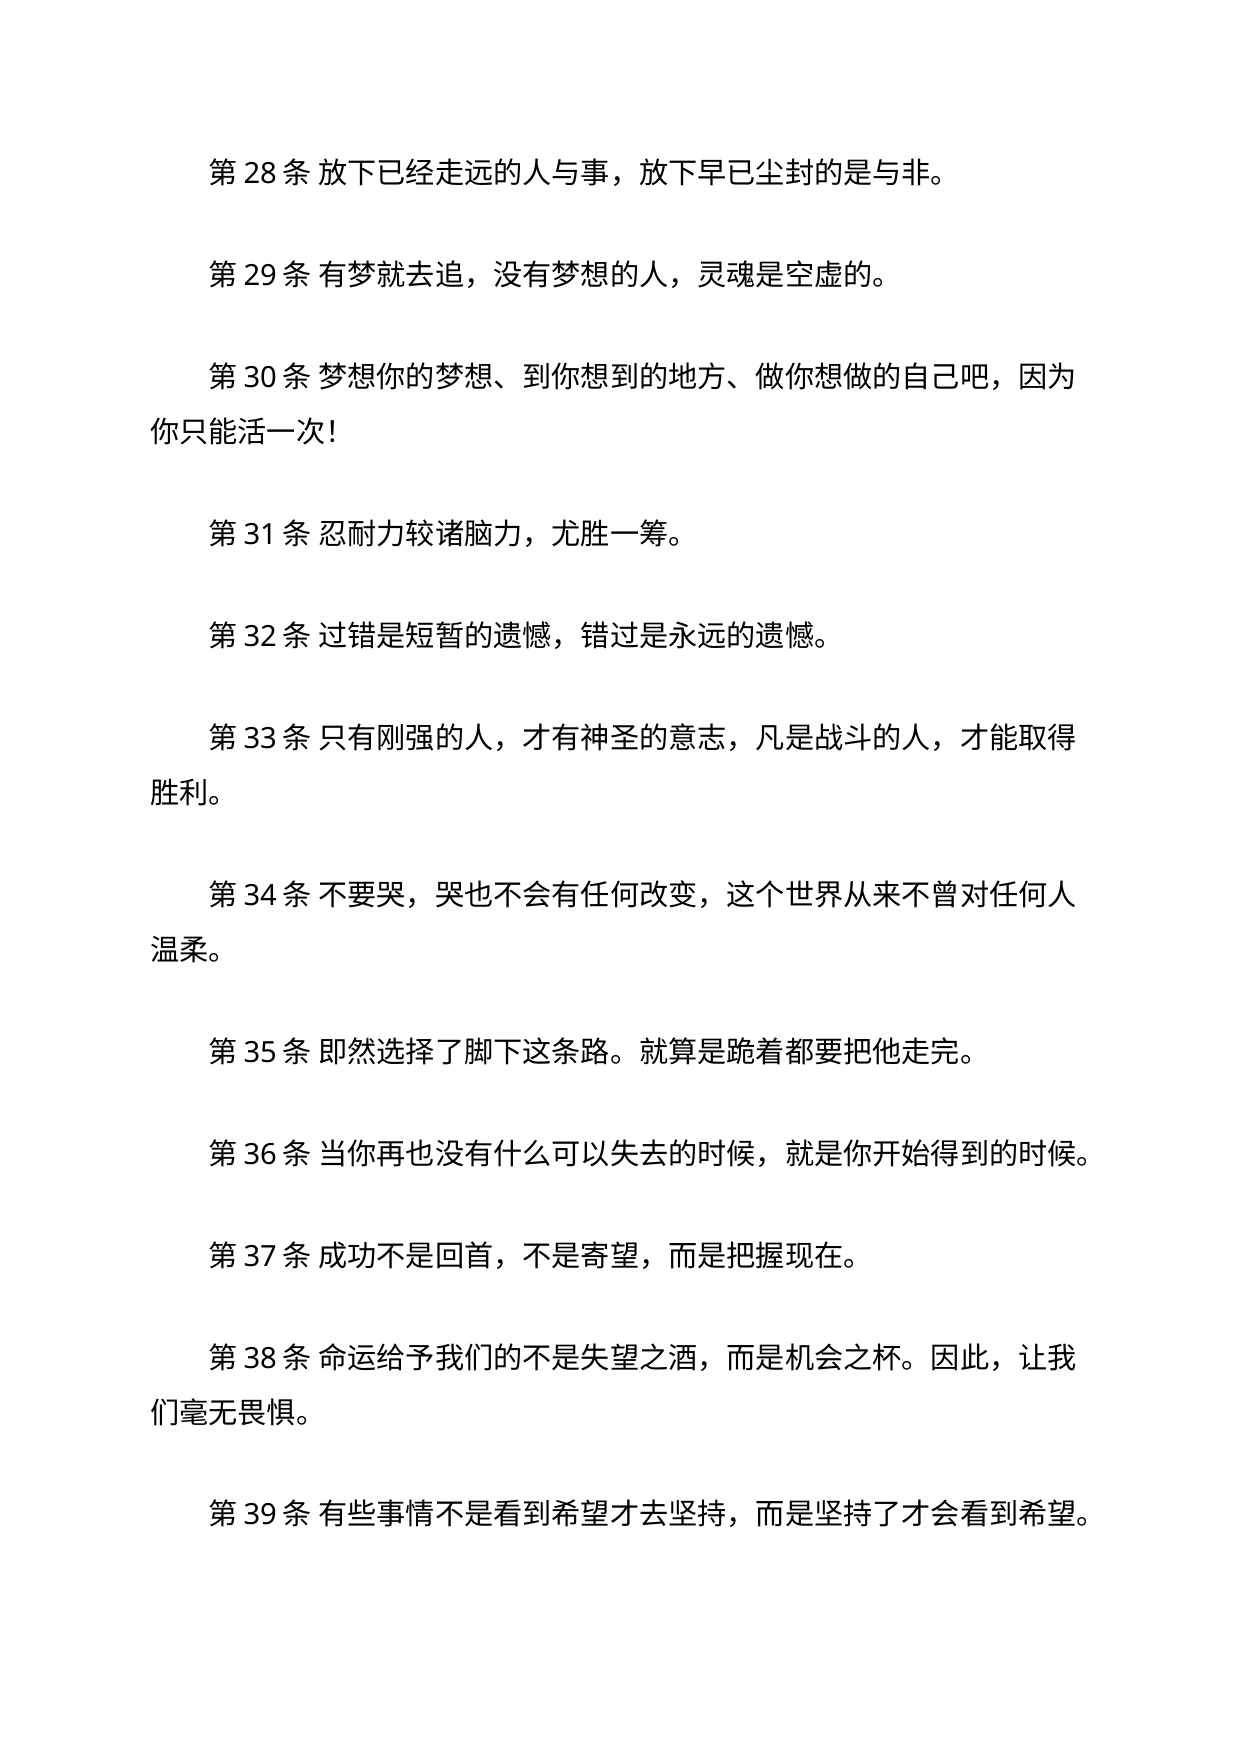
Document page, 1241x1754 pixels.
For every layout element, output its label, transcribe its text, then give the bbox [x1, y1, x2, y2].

text 第33条 只有刚强的人，才有神圣的意志，凡是战斗的人，才能取得胜利。 [150, 715, 1090, 812]
text 第38条 命运给予我们的不是失望之酒，而是机会之杯。因此，让我们毫无畏惧。 [150, 1334, 1090, 1431]
text 第29条 有梦就去追，没有梦想的人，灵魂是空虚的。 [150, 252, 1090, 294]
text 第35条 即然选择了脚下这条路。就算是跪着都要把他走完。 [150, 1028, 1090, 1071]
text 第36条 当你再也没有什么可以失去的时候，就是你开始得到的时候。 [150, 1130, 1090, 1173]
text 第31条 忍耐力较诸脑力，尤胜一筹。 [150, 511, 1090, 553]
text 第30条 梦想你的梦想、到你想到的地方、做你想做的自己吧，因为你只能活一次！ [150, 354, 1090, 451]
text 第34条 不要哭，哭也不会有任何改变，这个世界从来不曾对任何人温柔。 [150, 871, 1090, 969]
text 第32条 过错是短暂的遗憾，错过是永远的遗憾。 [150, 613, 1090, 655]
text 第37条 成功不是回首，不是寄望，而是把握现在。 [150, 1232, 1090, 1274]
text 第28条 放下已经走远的人与事，放下早已尘封的是与非。 [150, 150, 1090, 192]
text 第39条 有些事情不是看到希望才去坚持，而是坚持了才会看到希望。 [150, 1491, 1090, 1533]
